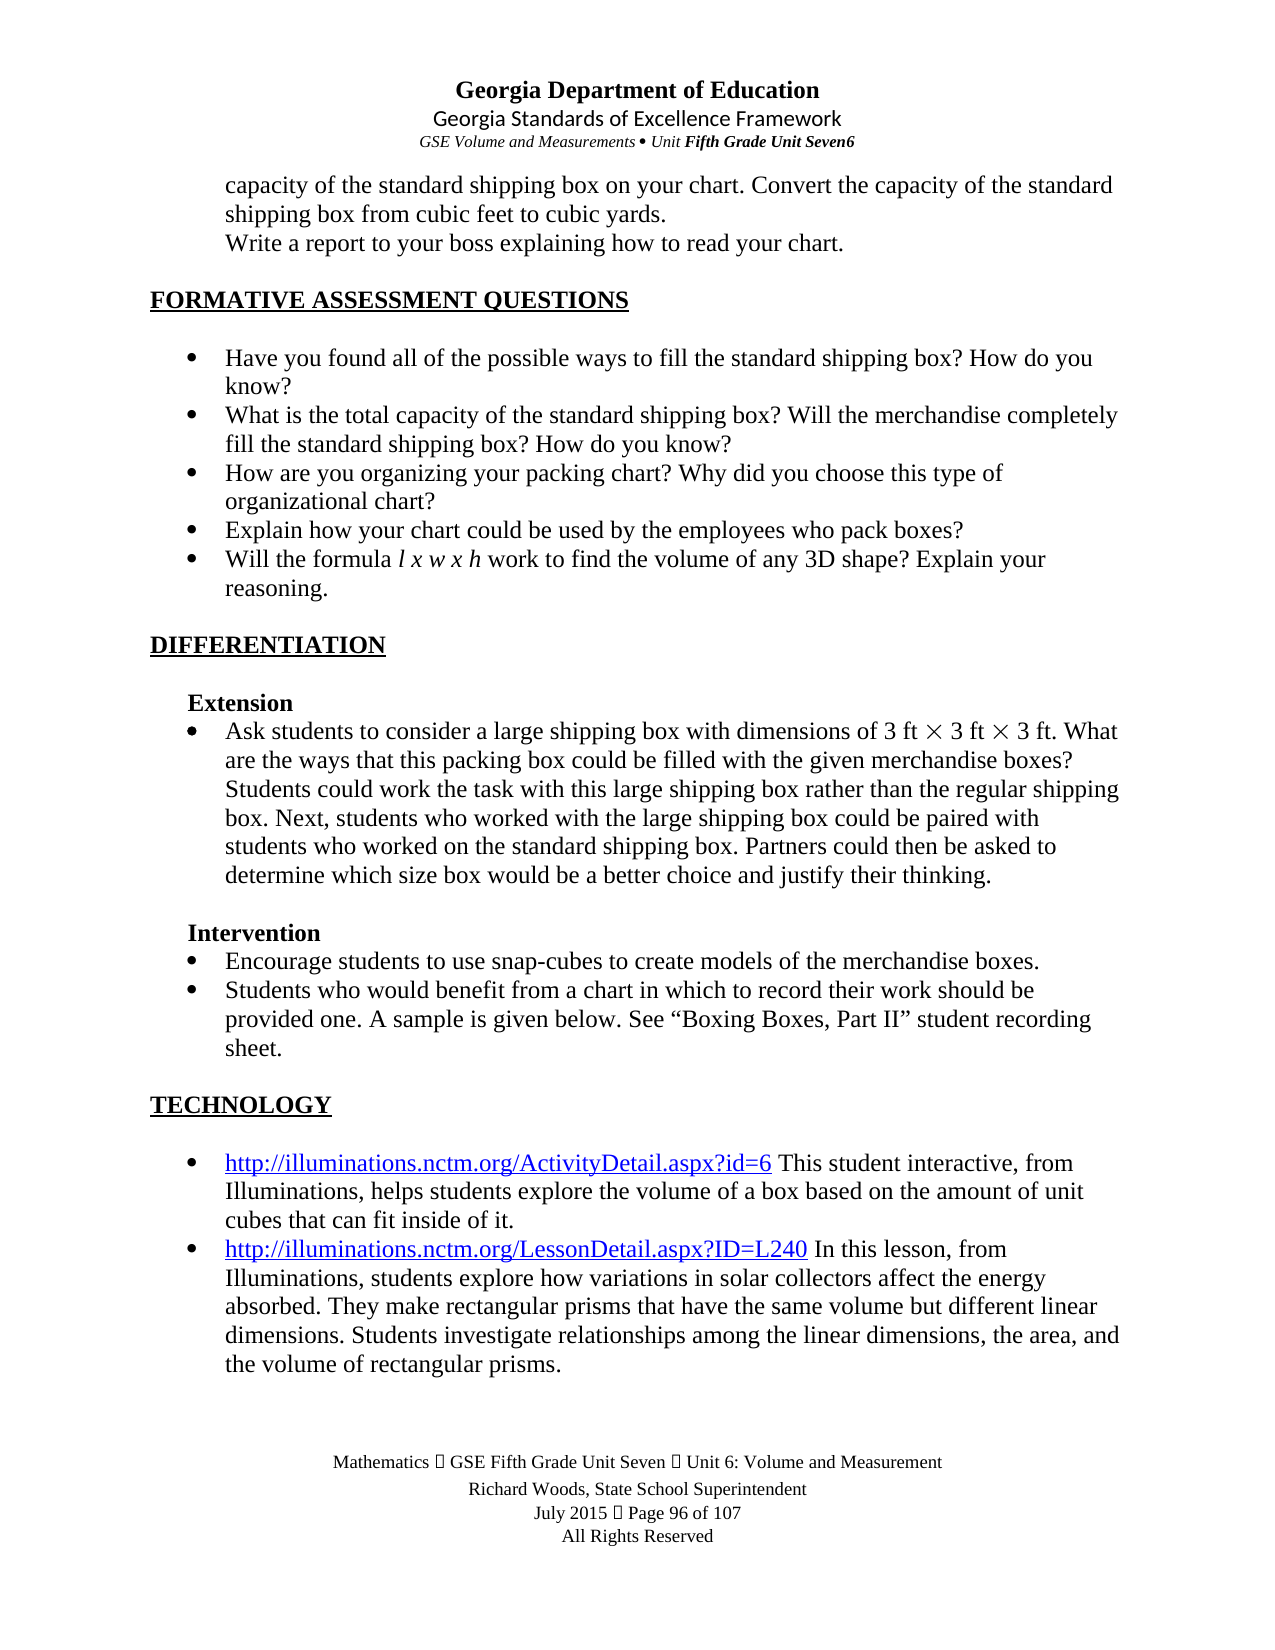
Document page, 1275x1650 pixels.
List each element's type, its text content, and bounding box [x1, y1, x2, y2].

list How are you organizing your packing chart? Why did you choose this type of organizational chart? [187, 458, 1125, 515]
list Ask students to consider a large shipping box with dimensions of 3 ft 3 ft 3 ft. What are the ways that this packing box could be filled with the given merchandise boxes? Students could work the task with this large shipping box rather than the regular shipping box. Next, students who worked with the large shipping box could be paired with students who worked on the standard shipping box. Partners could then be asked to determine which size box would be a better choice and justify their thinking. [187, 716, 1125, 889]
list http://illuminations.nctm.org/LessonDetail.aspx?ID=L240 In this lesson, from Illuminations, students explore how variations in solar collectors affect the energy absorbed. They make rectangular prisms that have the same volume but different linear dimensions. Students investigate relationships among the linear dimensions, the area, and the volume of rectangular prisms. [187, 1234, 1125, 1378]
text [225, 170, 1125, 228]
text FORMATIVE ASSESSMENT QUESTIONS [150, 285, 1125, 314]
text TECHNOLOGY [150, 1090, 1125, 1119]
text Write a report to your boss explaining how to read your chart. [225, 228, 1125, 256]
list Will the formula l x w x h work to find the volume of any 3D shape? Explain your reasoning. [187, 544, 1125, 601]
list Have you found all of the possible ways to fill the standard shipping box? How do you know? [187, 343, 1125, 400]
list Students who would benefit from a chart in which to record their work should be provided one. A sample is given below. See “Boxing Boxes, Part II” student recording sheet. [187, 975, 1125, 1061]
list What is the total capacity of the standard shipping box? Will the merchandise completely fill the standard shipping box? How do you know? [187, 400, 1125, 458]
list Encourage students to use snap-cubes to create models of the merchandise boxes. [187, 946, 1125, 975]
text Extension [187, 688, 1125, 716]
list http://illuminations.nctm.org/ActivityDetail.aspx?id=6 This student interactive, from Illuminations, helps students explore the volume of a box based on the amount of unit cubes that can fit inside of it. [187, 1148, 1125, 1234]
list Explain how your chart could be used by the employees who pack boxes? [187, 515, 1125, 544]
text DIFFERENTIATION [150, 630, 1125, 659]
text Intervention [187, 918, 1125, 946]
